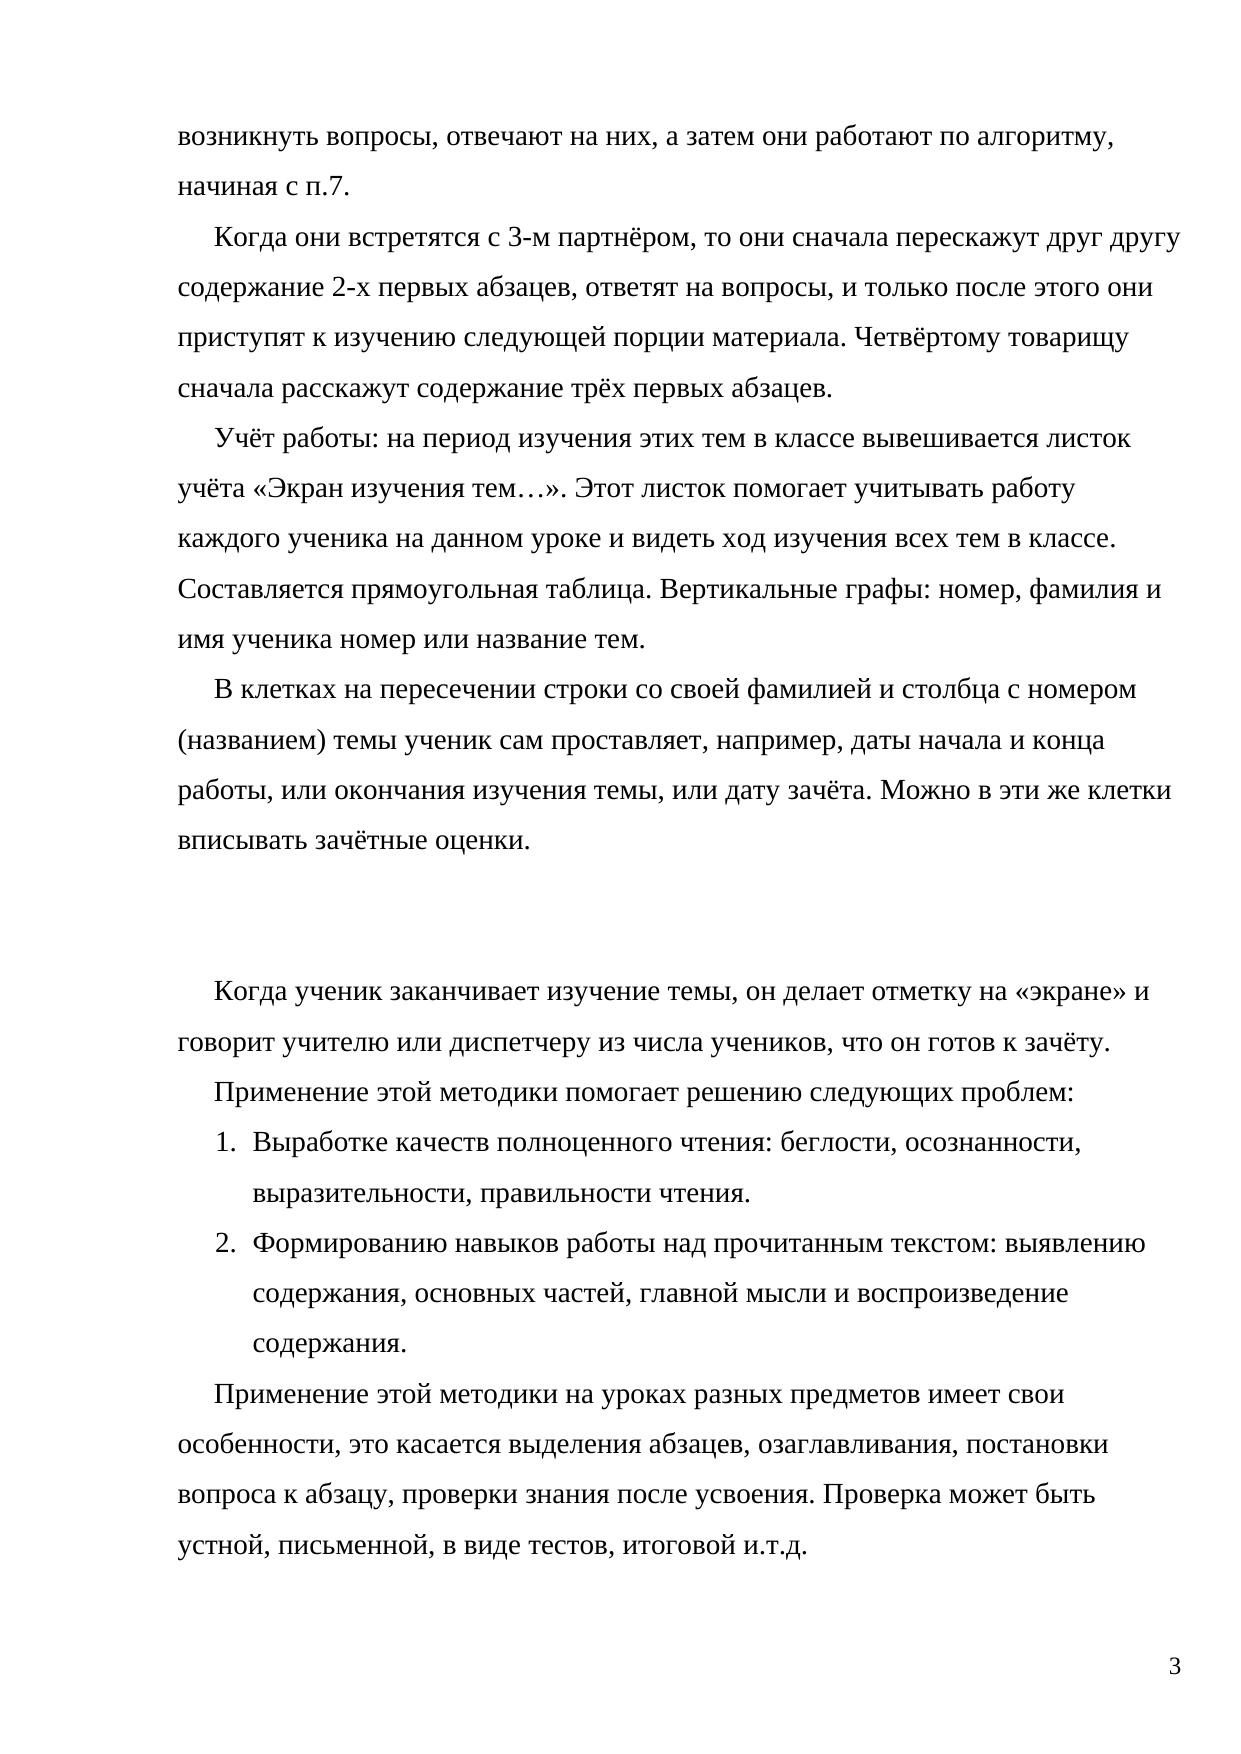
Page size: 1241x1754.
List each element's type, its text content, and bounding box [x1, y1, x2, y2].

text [177, 118, 1181, 202]
list Выработке качеств полноценного чтения: беглости, осознанности, выразительности, правильности чтения. [215, 1124, 1181, 1208]
text Когда ученик заканчивает изучение темы, он делает отметку на «экране» и говорит учителю или диспетчеру из числа учеников, что он готов к зачёту. [177, 973, 1181, 1057]
text приступят к изучению следующей порции материала. Четвёртому товарищу сначала расскажут содержание трёх первых абзацев. [177, 319, 1181, 403]
text Применение этой методики помогает решению следующих проблем: [177, 1074, 1181, 1108]
text В клетках на пересечении строки со своей фамилией и столбца с номером (названием) темы ученик сам проставляет, например, даты начала и конца работы, или окончания изучения темы, или дату зачёта. Можно в эти же клетки вписывать зачётные оценки. [177, 672, 1181, 856]
text Когда они встретятся с 3-м партнёром, то они сначала перескажут друг другу содержание 2-х первых абзацев, ответят на вопросы, и только после этого они [177, 219, 1181, 303]
list Формированию навыков работы над прочитанным текстом: выявлению содержания, основных частей, главной мысли и воспроизведение содержания. [215, 1225, 1181, 1359]
text Применение этой методики на уроках разных предметов имеет свои особенности, это касается выделения абзацев, озаглавливания, постановки вопроса к абзацу, проверки знания после усвоения. Проверка может быть устной, письменной, в виде тестов, итоговой и.т.д. [177, 1376, 1181, 1560]
text Учёт работы: на период изучения этих тем в классе вывешивается листок учёта «Экран изучения тем…». Этот листок помогает учитывать работу каждого ученика на данном уроке и видеть ход изучения всех тем в классе. Составляется прямоугольная таблица. Вертикальные графы: номер, фамилия и имя ученика номер или название тем. [177, 420, 1181, 655]
